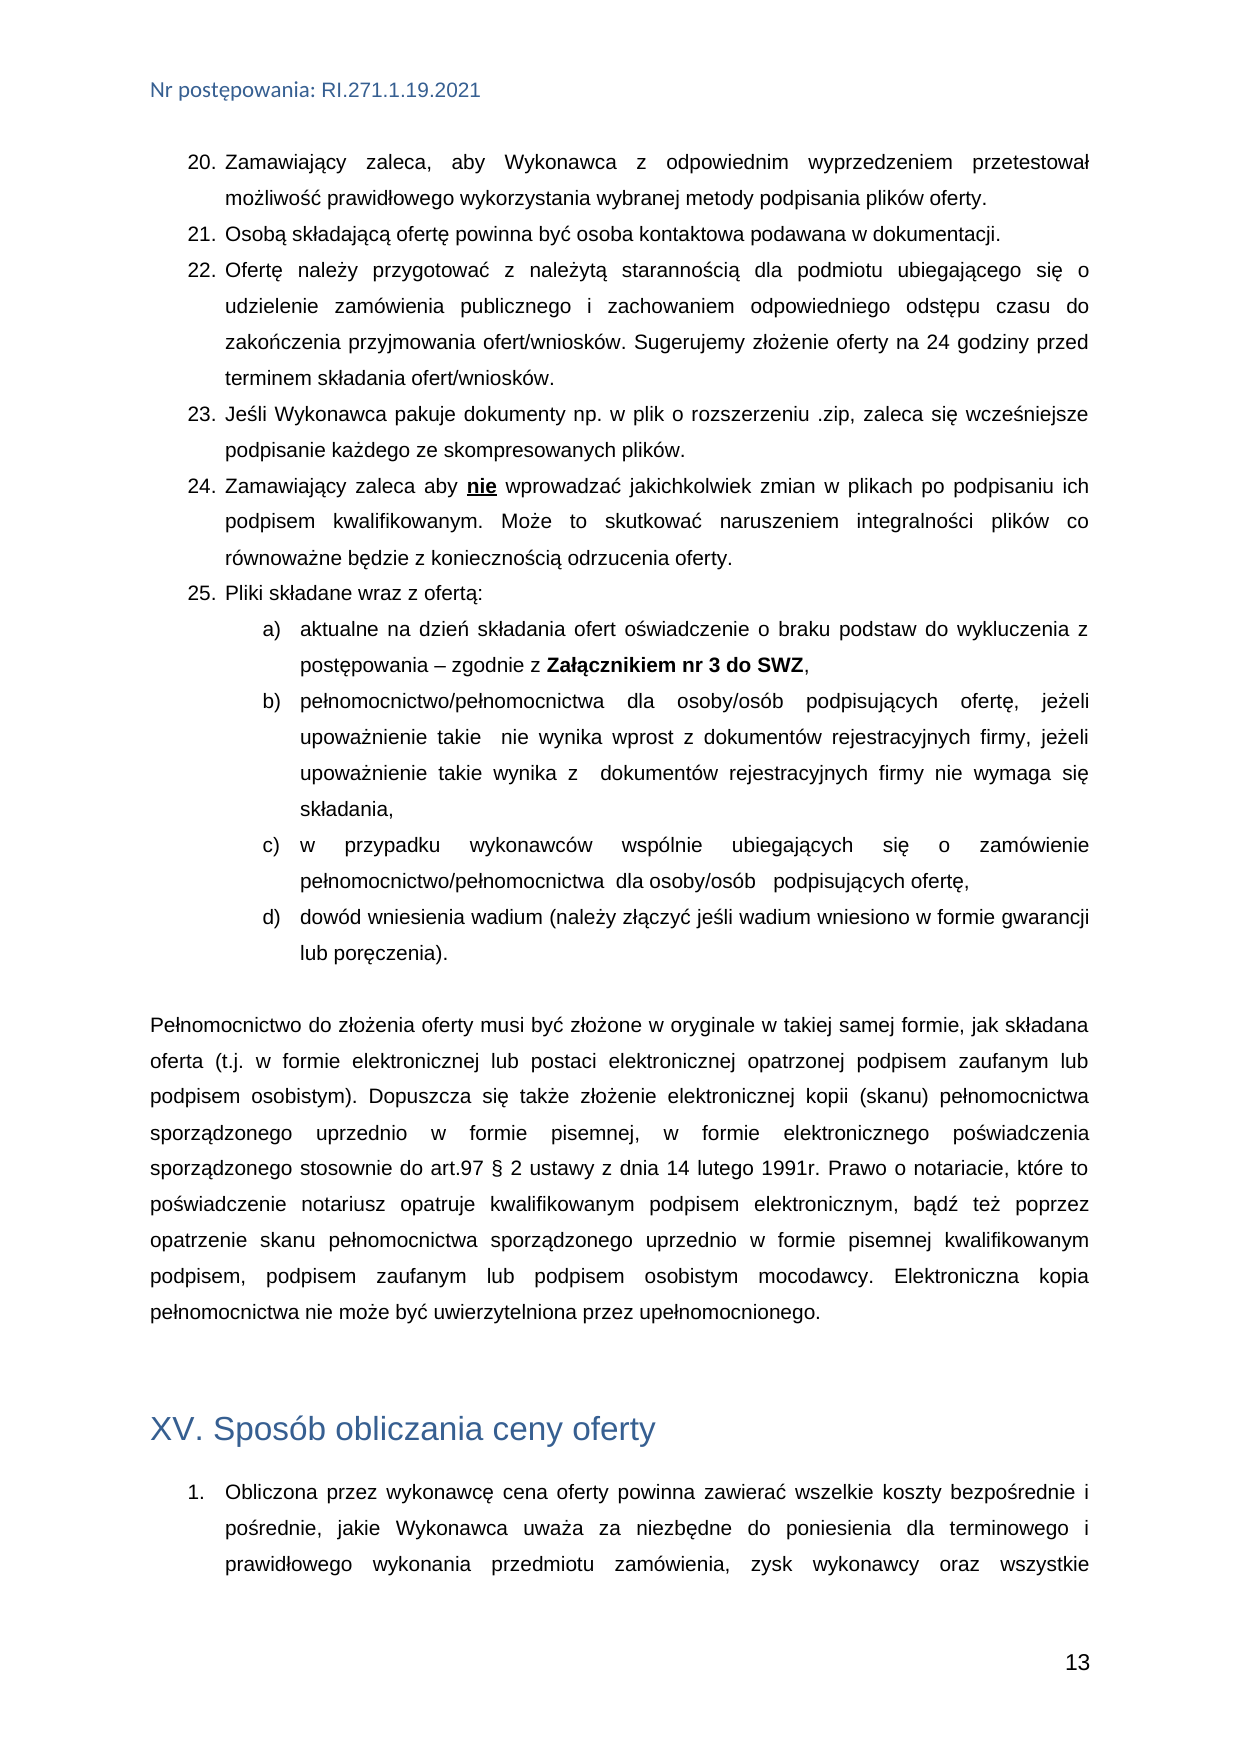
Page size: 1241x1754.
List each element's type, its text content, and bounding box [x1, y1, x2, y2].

list Ofertę należy przygotować z należytą starannością dla podmiotu ubiegającego się o udzielenie zamówienia publicznego i zachowaniem odpowiedniego odstępu czasu do zakończenia przyjmowania ofert/wniosków. Sugerujemy złożenie oferty na 24 godziny przed terminem składania ofert/wniosków. [187, 258, 1090, 389]
text Pełnomocnictwo do złożenia oferty musi być złożone w oryginale w takiej samej formie, jak składana oferta (t.j. w formie elektronicznej lub postaci elektronicznej opatrzonej podpisem zaufanym lub podpisem osobistym). Dopuszcza się także złożenie elektronicznej kopii (skanu) pełnomocnictwa sporządzonego uprzednio w formie pisemnej, w formie elektronicznego poświadczenia sporządzonego stosownie do art.97 § 2 ustawy z dnia 14 lutego 1991r. Prawo o notariacie, które to poświadczenie notariusz opatruje kwalifikowanym podpisem elektronicznym, bądź też poprzez opatrzenie skanu pełnomocnictwa sporządzonego uprzednio w formie pisemnej kwalifikowanym podpisem, podpisem zaufanym lub podpisem osobistym mocodawcy. Elektroniczna kopia pełnomocnictwa nie może być uwierzytelniona przez upełnomocnionego. [150, 1012, 1090, 1324]
list aktualne na dzień składania ofert oświadczenie o braku podstaw do wykluczenia z postępowania – zgodnie z Załącznikiem nr 3 do SWZ, [262, 617, 1090, 677]
subtitle XV. Sposób obliczania ceny oferty [150, 1409, 1090, 1448]
list Osobą składającą ofertę powinna być osoba kontaktowa podawana w dokumentacji. [187, 222, 1090, 246]
list Zamawiający zaleca aby nie wprowadzać jakichkolwiek zmian w plikach po podpisaniu ich podpisem kwalifikowanym. Może to skutkować naruszeniem integralności plików co równoważne będzie z koniecznością odrzucenia oferty. [187, 473, 1090, 569]
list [187, 1479, 1090, 1575]
list w przypadku wykonawców wspólnie ubiegających się o zamówienie pełnomocnictwo/pełnomocnictwa dla osoby/osób podpisujących ofertę, [262, 833, 1090, 893]
list Jeśli Wykonawca pakuje dokumenty np. w plik o rozszerzeniu .zip, zaleca się wcześniejsze podpisanie każdego ze skompresowanych plików. [187, 402, 1090, 461]
list Zamawiający zaleca, aby Wykonawca z odpowiednim wyprzedzeniem przetestował możliwość prawidłowego wykorzystania wybranej metody podpisania plików oferty. [187, 150, 1090, 210]
list Pliki składane wraz z ofertą: [187, 581, 1090, 605]
list pełnomocnictwo/pełnomocnictwa dla osoby/osób podpisujących ofertę, jeżeli upoważnienie takie nie wynika wprost z dokumentów rejestracyjnych firmy, jeżeli upoważnienie takie wynika z dokumentów rejestracyjnych firmy nie wymaga się składania, [262, 689, 1090, 821]
list dowód wniesienia wadium (należy złączyć jeśli wadium wniesiono w formie gwarancji lub poręczenia). [262, 905, 1090, 964]
